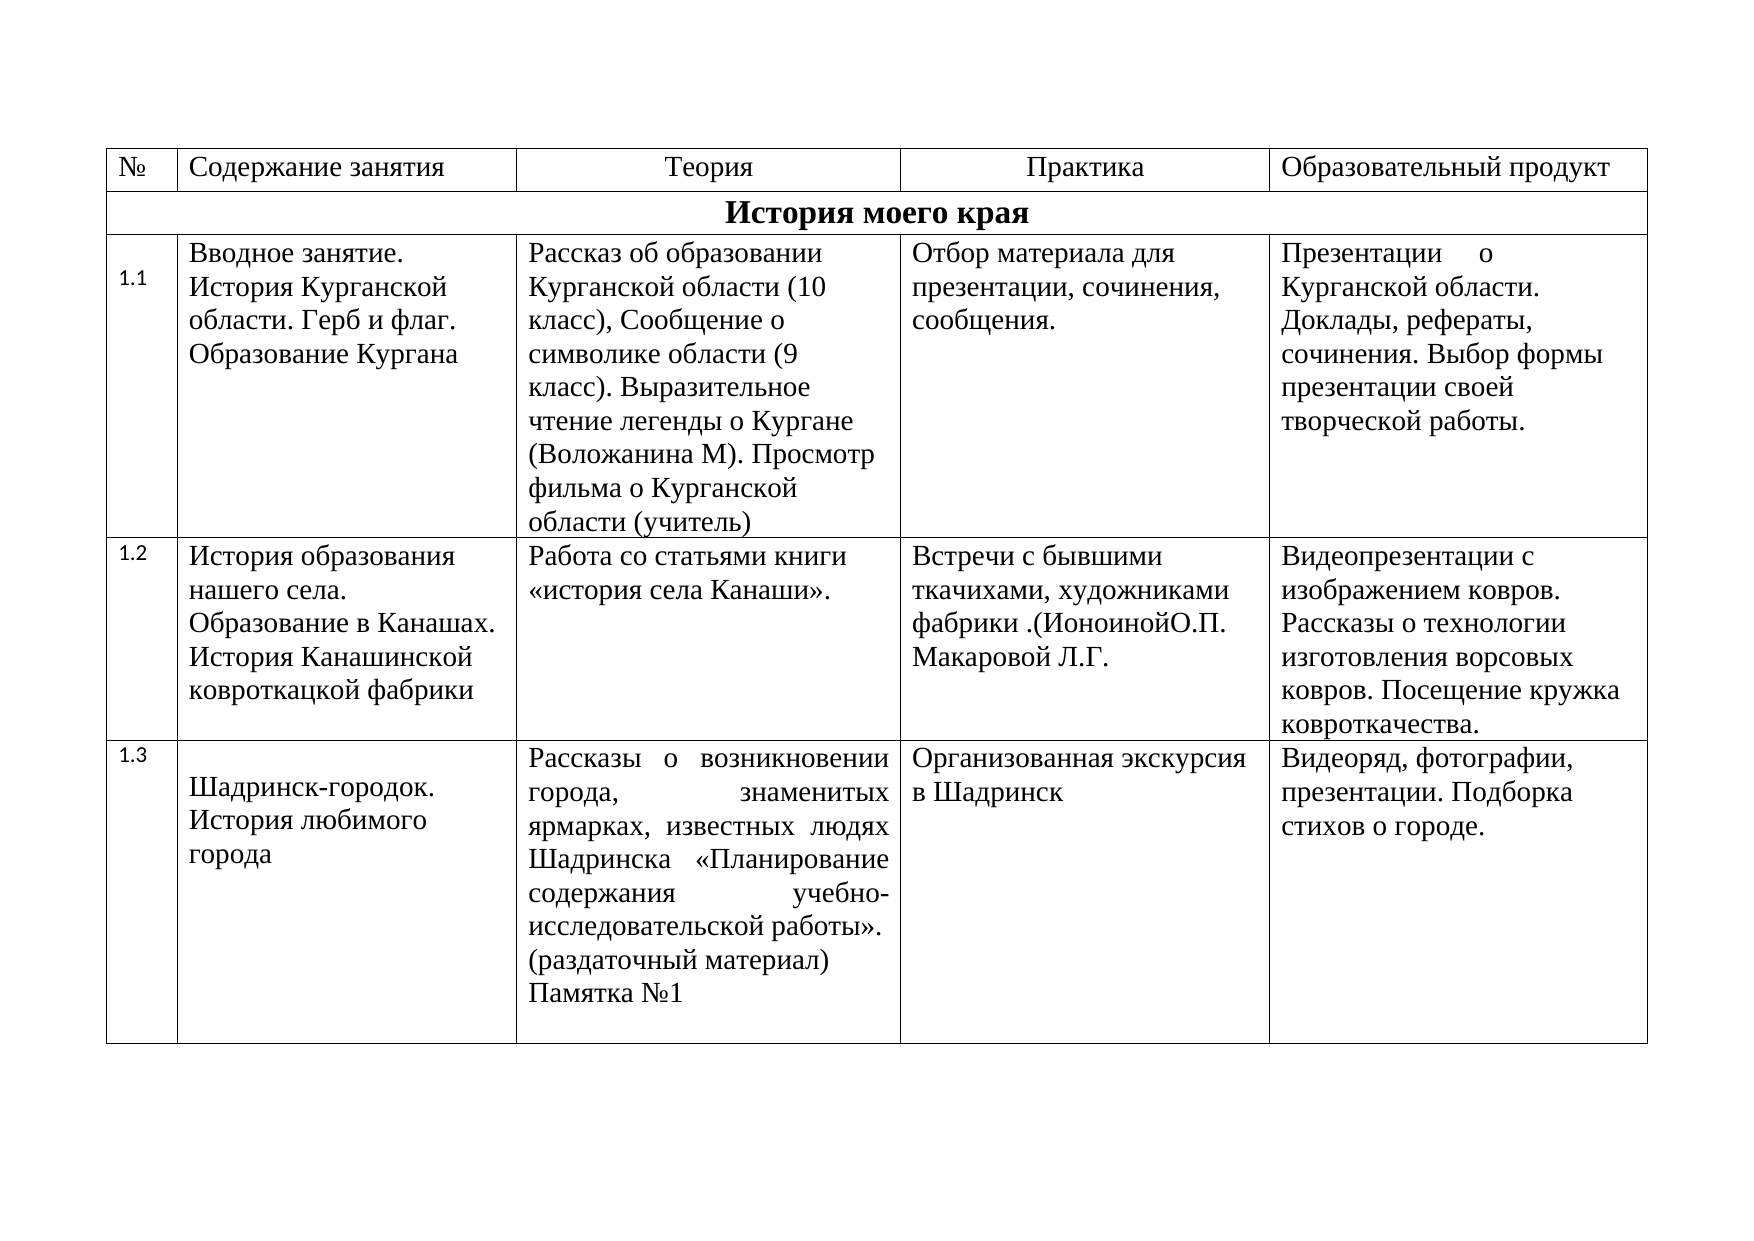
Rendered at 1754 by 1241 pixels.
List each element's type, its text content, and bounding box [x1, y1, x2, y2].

table_cell Презентации о Курганской области. Доклады, рефераты, сочинения. Выбор формы презентации своей творческой работы. [1270, 235, 1647, 537]
table_header Образовательный продукт [1270, 149, 1647, 191]
table_cell Видеопрезентации с изображением ковров. Рассказы о технологии изготовления ворсовых ковров. Посещение кружка ковроткачества. [1270, 538, 1647, 739]
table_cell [1270, 741, 1647, 1042]
table_cell Вводное занятие. История Курганской области. Герб и флаг. Образование Кургана [178, 235, 516, 537]
table_cell История моего края [107, 192, 1647, 234]
table_cell 1.1 [107, 235, 177, 537]
table_cell Рассказ об образовании Курганской области (10 класс), Сообщение о символике области (9 класс). Выразительное чтение легенды о Кургане (Воложанина М). Просмотр фильма о Курганской области (учитель) [517, 235, 900, 537]
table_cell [178, 741, 516, 1042]
table_cell Встречи с бывшими ткачихами, художниками фабрики .(ИоноинойО.П. Макаровой Л.Г. [901, 538, 1269, 739]
table_cell 1.3 [107, 741, 177, 1042]
table_cell Отбор материала для презентации, сочинения, сообщения. [901, 235, 1269, 537]
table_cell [517, 741, 900, 1042]
table_header Практика [901, 149, 1269, 191]
table_cell Работа со статьями книги «история села Канаши». [517, 538, 900, 739]
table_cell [901, 741, 1269, 1042]
table_header Теория [517, 149, 900, 191]
table_cell 1.2 [107, 538, 177, 739]
table_header № [107, 149, 177, 191]
table_cell История образования нашего села. Образование в Канашах. История Канашинской ковроткацкой фабрики [178, 538, 516, 739]
table_header Содержание занятия [178, 149, 516, 191]
